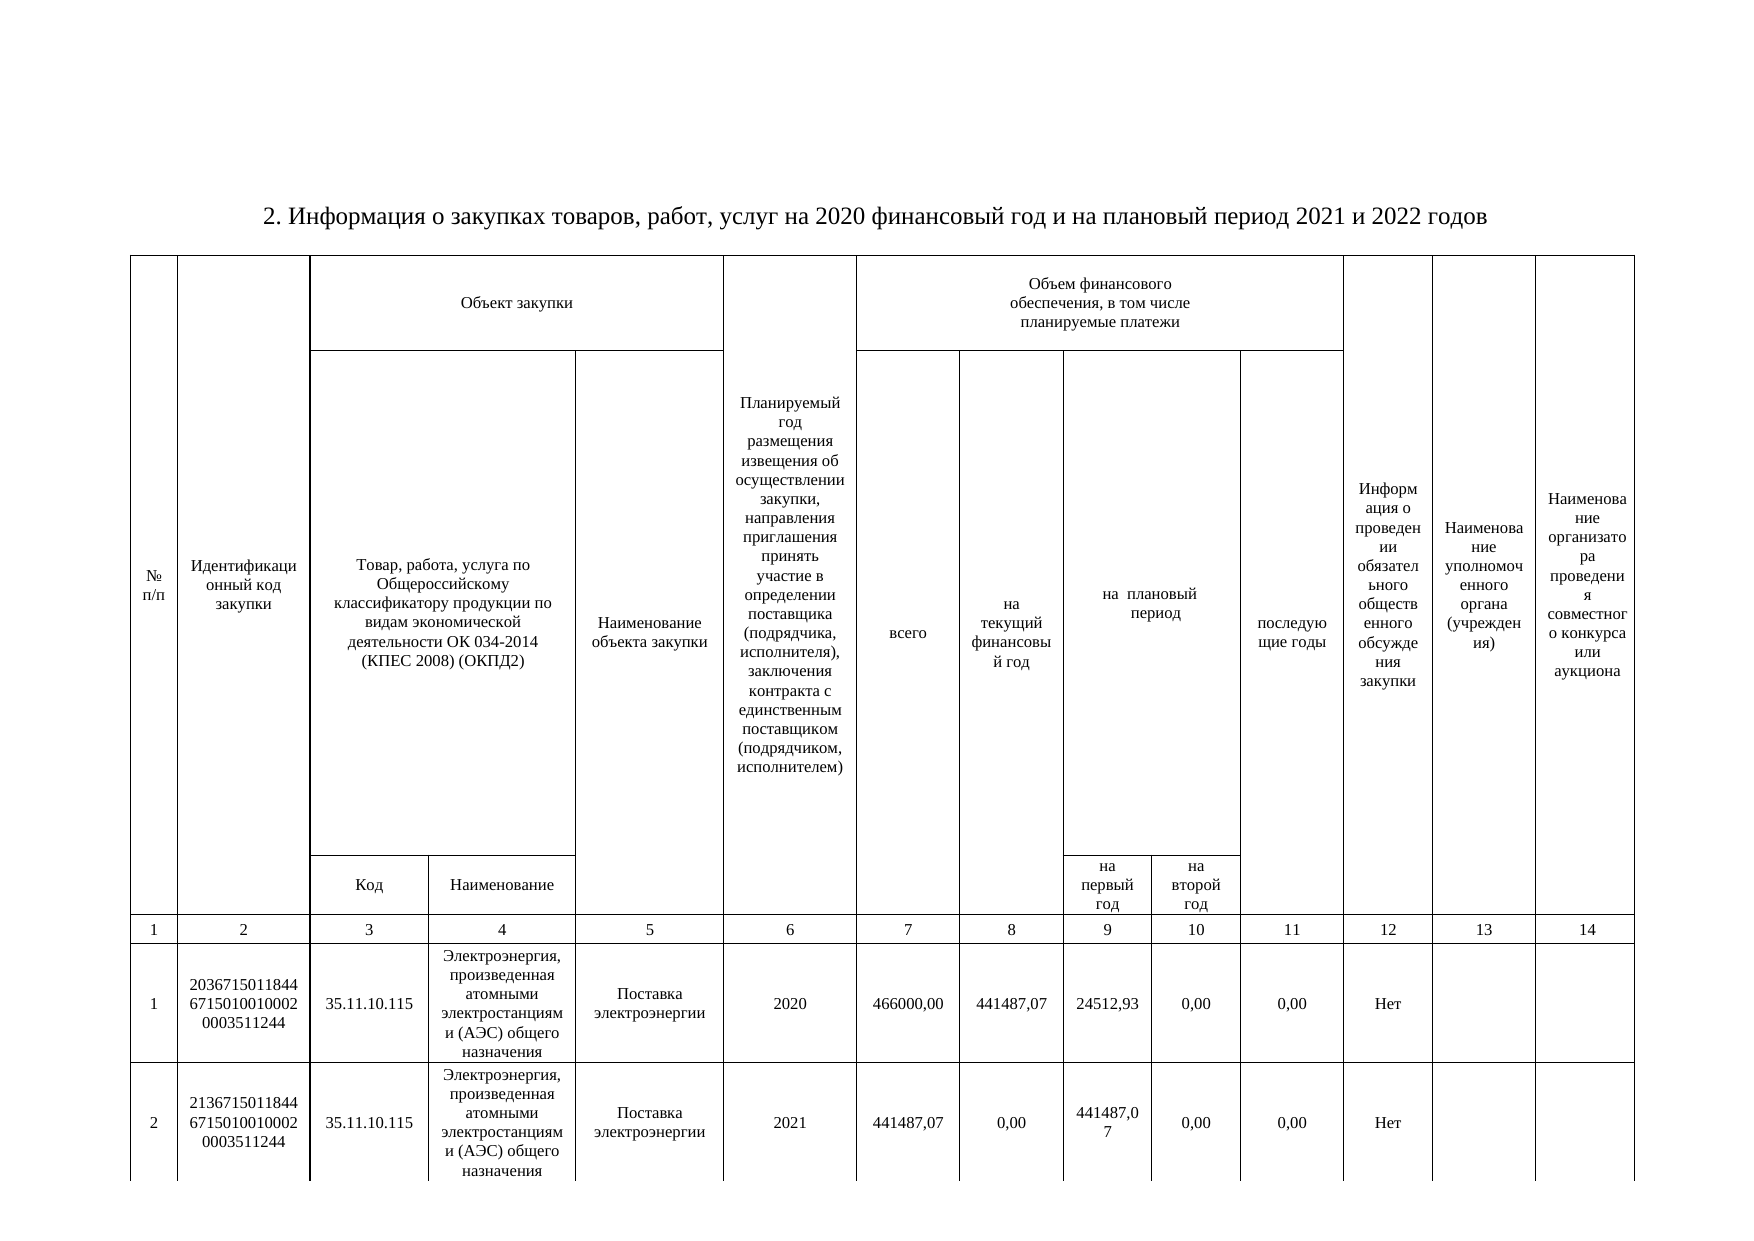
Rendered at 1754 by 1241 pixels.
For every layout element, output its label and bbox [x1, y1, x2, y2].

table_header [117, 89, 1634, 1182]
